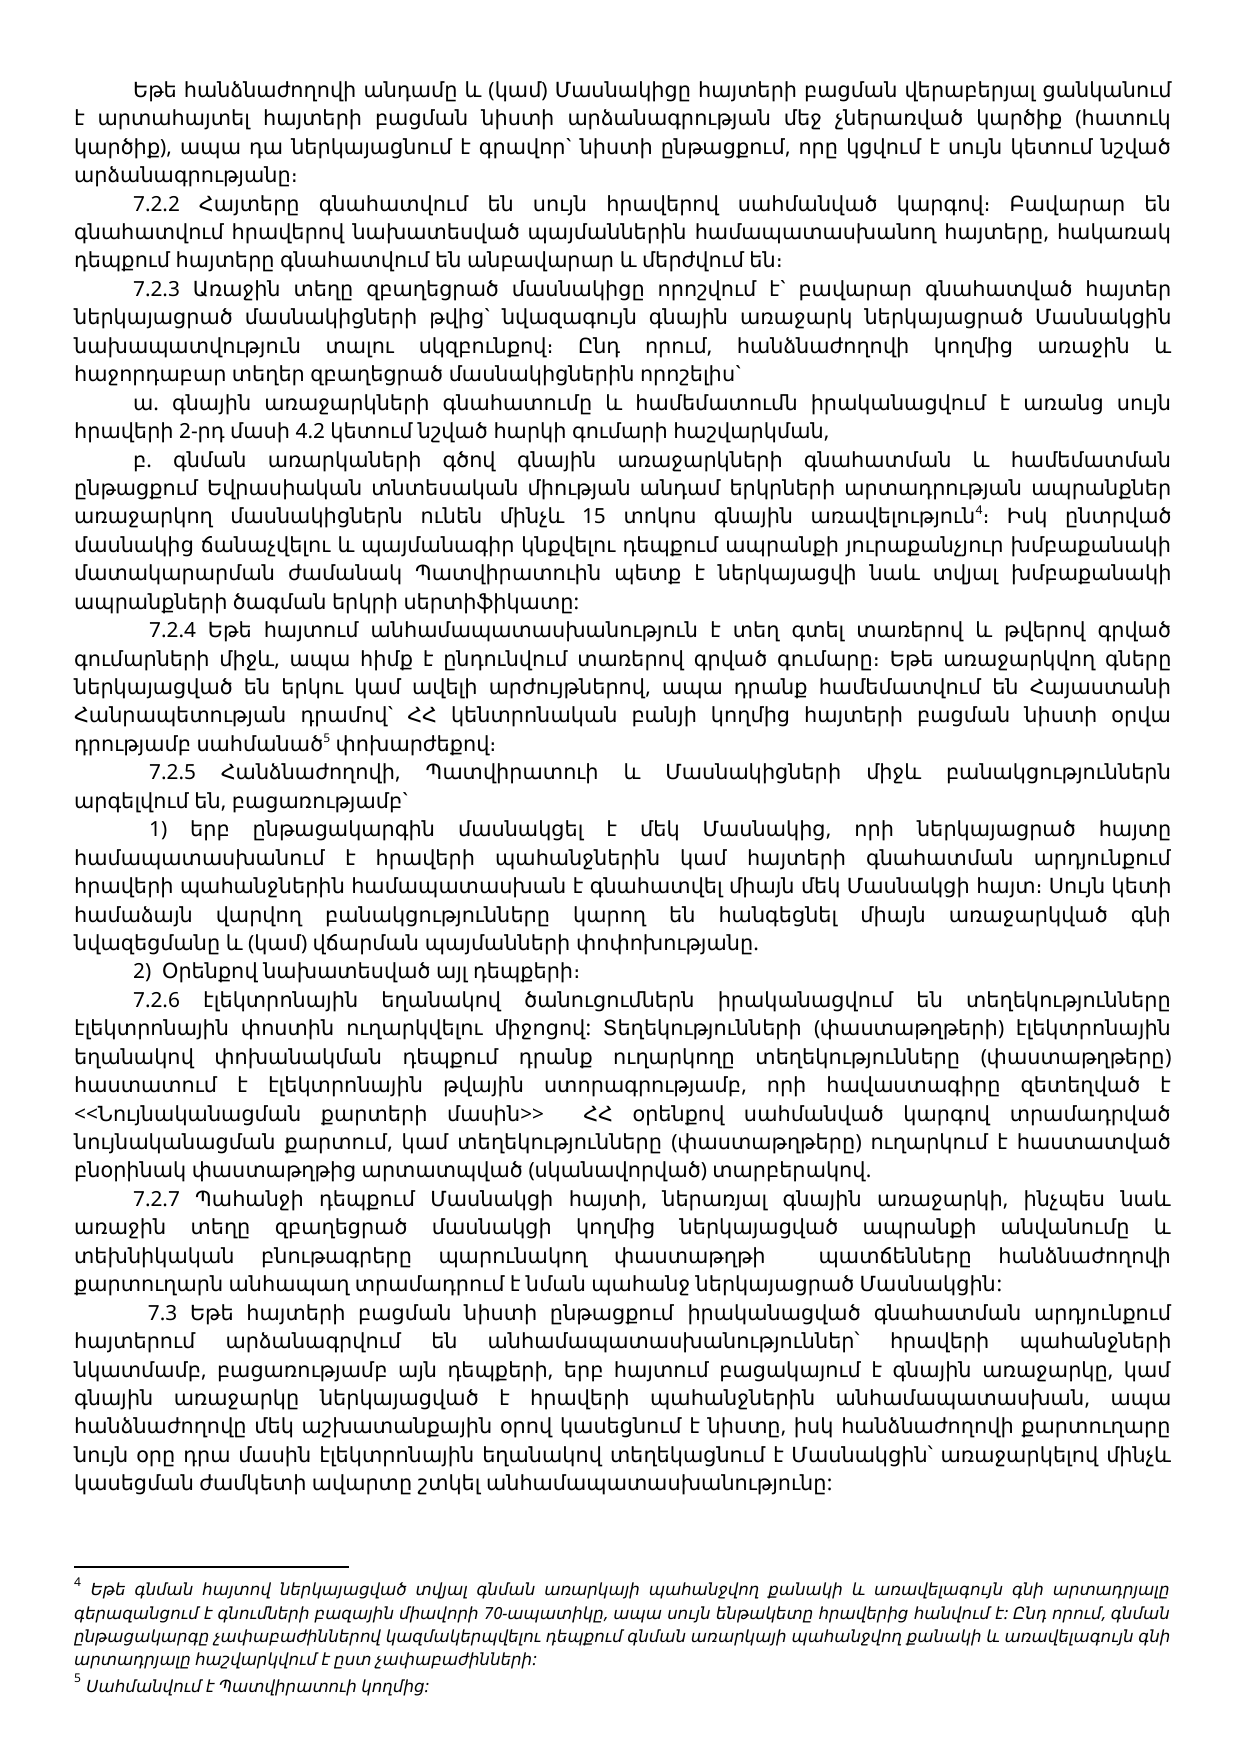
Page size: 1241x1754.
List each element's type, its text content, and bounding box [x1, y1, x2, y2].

text ա. գնային առաջարկների գնահատումը և համեմատումն իրականացվում է առանց սույն հրավերի 2-րդ մասի 4.2 կետում նշված հարկի գումարի հաշվարկման, [74, 388, 1171, 445]
text 2) Օրենքով նախատեսված այլ դեպքերի։ [74, 957, 1171, 985]
text բ. գնման առարկաների գծով գնային առաջարկների գնահատման և համեմատման ընթացքում Եվրասիական տնտեսական միության անդամ երկրների արտադրության ապրանքներ առաջարկող մասնակիցներն ունեն մինչև 15 տոկոս գնային առավելություն։ Իսկ ընտրված մասնակից ճանաչվելու և պայմանագիր կնքվելու դեպքում ապրանքի յուրաքանչյուր խմբաքանակի մատակարարման ժամանակ Պատվիրատուին պետք է ներկայացվի նաև տվյալ խմբաքանակի ապրանքների ծագման երկրի սերտիֆիկատը: [74, 445, 1171, 615]
text 7.3 Եթե հայտերի բացման նիստի ընթացքում իրականացված գնահատման արդյունքում հայտերում արձանագրվում են անհամապատասխանություններ՝ հրավերի պահանջների նկատմամբ, բացառությամբ այն դեպքերի, երբ հայտում բացակայում է գնային առաջարկը, կամ գնային առաջարկը ներկայացված է հրավերի պահանջներին անհամապատասխան, ապա հանձնաժողովը մեկ աշխատանքային օրով կասեցնում է նիստը, իսկ հանձնաժողովի քարտուղարը նույն օրը դրա մասին էլեկտրոնային եղանակով տեղեկացնում է Մասնակցին՝ առաջարկելով մինչև կասեցման ժամկետի ավարտը շտկել անհամապատասխանությունը: [74, 1298, 1171, 1497]
text 7.2.5 Հանձնաժողովի, Պատվիրատուի և Մասնակիցների միջև բանակցություններն արգելվում են, բացառությամբ` [74, 757, 1171, 814]
text 7.2.6 էլեկտրոնային եղանակով ծանուցումներն իրականացվում են տեղեկությունները էլեկտրոնային փոստին ուղարկվելու միջոցով: Տեղեկությունների (փաստաթղթերի) էլեկտրոնային եղանակով փոխանակման դեպքում դրանք ուղարկողը տեղեկությունները (փաստաթղթերը) հաստատում է էլեկտրոնային թվային ստորագրությամբ, որի հավաստագիրը զետեղված է <<Նույնականացման քարտերի մասին>> ՀՀ օրենքով սահմանված կարգով տրամադրված նույնականացման քարտում, կամ տեղեկությունները (փաստաթղթերը) ուղարկում է հաստատված բնօրինակ փաստաթղթից արտատպված (սկանավորված) տարբերակով. [74, 985, 1171, 1184]
text Եթե հանձնաժողովի անդամը և (կամ) Մասնակիցը հայտերի բացման վերաբերյալ ցանկանում է արտահայտել հայտերի բացման նիստի արձանագրության մեջ չներառված կարծիք (հատուկ կարծիք), ապա դա ներկայացնում է գրավոր` նիստի ընթացքում, որը կցվում է սույն կետում նշված արձանագրությանը։ [74, 75, 1171, 189]
text 7.2.7 Պահանջի դեպքում Մասնակցի հայտի, ներառյալ գնային առաջարկի, ինչպես նաև առաջին տեղը զբաղեցրած մասնակցի կողմից ներկայացված ապրանքի անվանումը և տեխնիկական բնութագրերը պարունակող փաստաթղթի պատճենները հանձնաժողովի քարտուղարն անհապաղ տրամադրում է նման պահանջ ներկայացրած Մասնակցին: [74, 1184, 1171, 1298]
text 7.2.4 Եթե հայտում անհամապատասխանություն է տեղ գտել տառերով և թվերով գրված գումարների միջև, ապա հիմք է ընդունվում տառերով գրված գումարը։ Եթե առաջարկվող գները ներկայացված են երկու կամ ավելի արժույթներով, ապա դրանք համեմատվում են Հայաստանի Հանրապետության դրամով` ՀՀ կենտրոնական բանյի կողմից հայտերի բացման նիստի օրվա դրությամբ սահմանած փոխարժեքով։ [74, 615, 1171, 757]
text 7.2.3 Առաջին տեղը զբաղեցրած մասնակիցը որոշվում է` բավարար գնահատված հայտեր ներկայացրած մասնակիցների թվից` նվազագույն գնային առաջարկ ներկայացրած Մասնակցին նախապատվություն տալու սկզբունքով։ Ընդ որում, հանձնաժողովի կողմից առաջին և հաջորդաբար տեղեր զբաղեցրած մասնակիցներին որոշելիս` [74, 274, 1171, 388]
text 7.2.2 Հայտերը գնահատվում են սույն հրավերով սահմանված կարգով։ Բավարար են գնահատվում հրավերով նախատեսված պայմաններին համապատասխանող հայտերը, հակառակ դեպքում հայտերը գնահատվում են անբավարար և մերժվում են։ [74, 189, 1171, 274]
text 1) երբ ընթացակարգին մասնակցել է մեկ Մասնակից, որի ներկայացրած հայտը համապատասխանում է հրավերի պահանջներին կամ հայտերի գնահատման արդյունքում հրավերի պահանջներին համապատասխան է գնահատվել միայն մեկ Մասնակցի հայտ։ Սույն կետի համաձայն վարվող բանակցությունները կարող են հանգեցնել միայն առաջարկված գնի նվազեցմանը և (կամ) վճարման պայմանների փոփոխությանը. [74, 814, 1171, 957]
